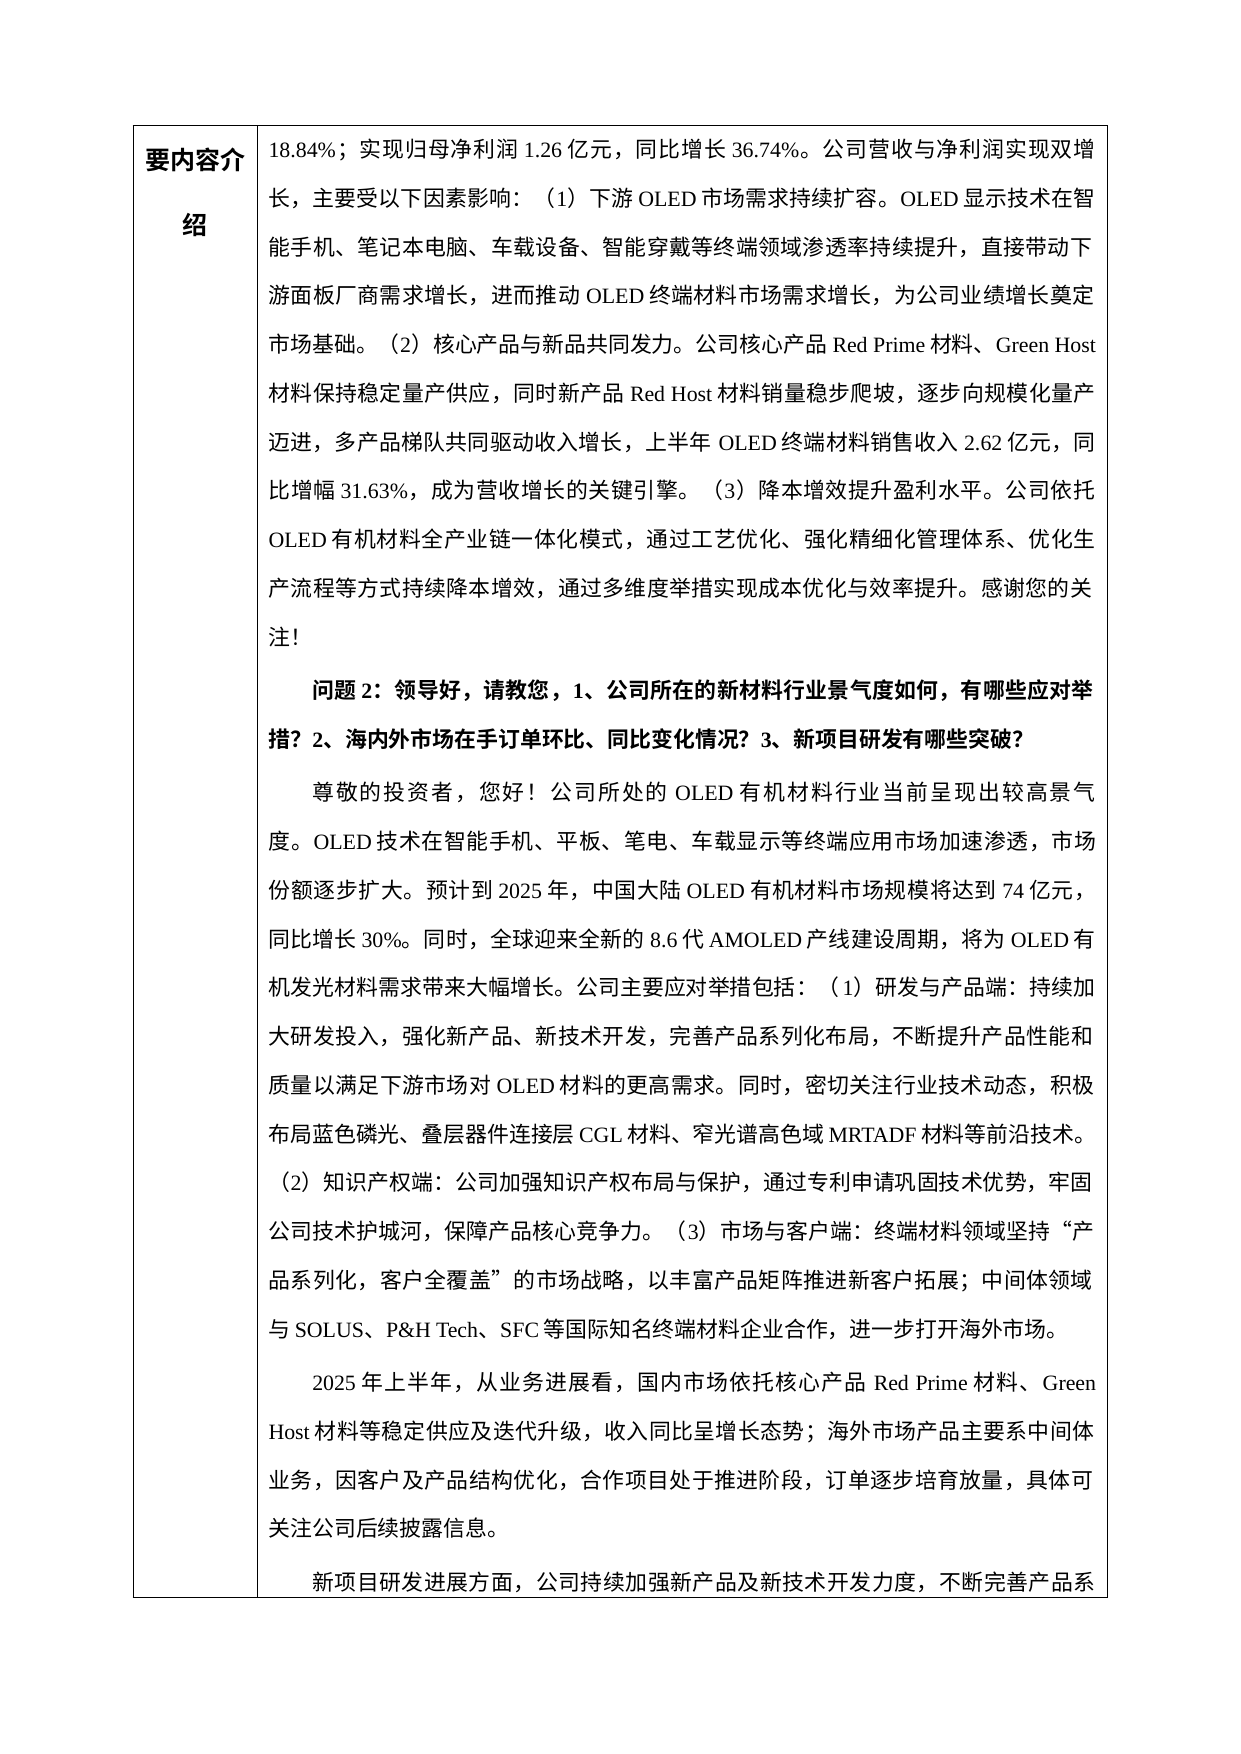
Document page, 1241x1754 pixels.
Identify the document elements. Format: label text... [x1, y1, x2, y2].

table_cell 投资者关系活动主要内容介绍 [134, 126, 257, 1597]
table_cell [258, 126, 1107, 1597]
